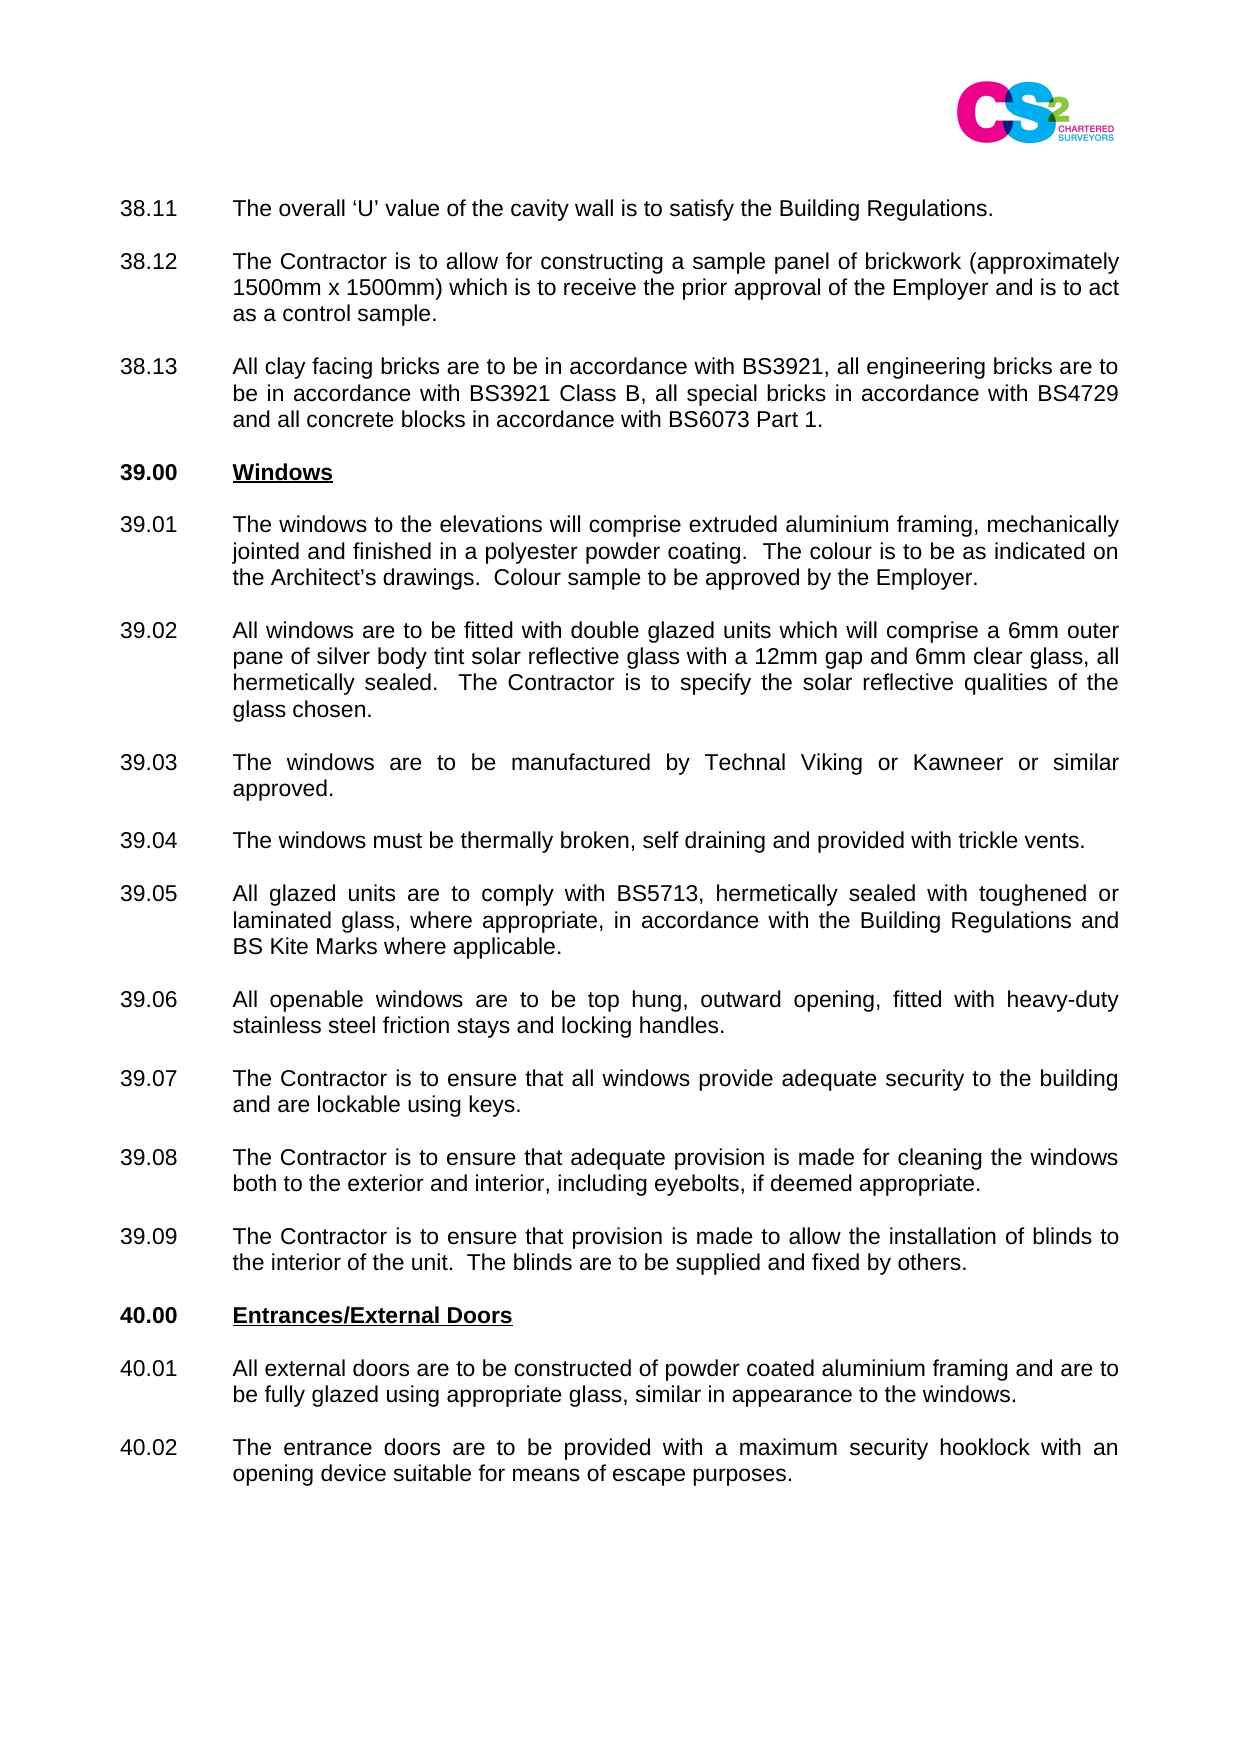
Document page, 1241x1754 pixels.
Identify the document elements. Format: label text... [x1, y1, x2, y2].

text 39.05 All glazed units are to comply with BS5713, hermetically sealed with toughened or laminated glass, where appropriate, in accordance with the Building Regulations and BS Kite Marks where applicable. [120, 880, 1120, 959]
text 39.03 The windows are to be manufactured by Technal Viking or Kawneer or similar approved. [120, 748, 1120, 801]
picture [951, 75, 1121, 152]
text 39.04 The windows must be thermally broken, self draining and provided with trickle vents. [120, 827, 1120, 854]
text 39.06 All openable windows are to be top hung, outward opening, fitted with heavy-duty stainless steel friction stays and locking handles. [120, 986, 1120, 1038]
text 39.01 The windows to the elevations will comprise extruded aluminium framing, mechanically jointed and finished in a polyester powder coating. The colour is to be as indicated on the Architect’s drawings. Colour sample to be approved by the Employer. [120, 511, 1120, 590]
text 39.02 All windows are to be fitted with double glazed units which will comprise a 6mm outer pane of silver body tint solar reflective glass with a 12mm gap and 6mm clear glass, all hermetically sealed. The Contractor is to specify the solar reflective qualities of the glass chosen. [120, 617, 1120, 722]
text 38.11 The overall ‘U’ value of the cavity wall is to satisfy the Building Regulations. [120, 195, 1120, 221]
text 38.13 All clay facing bricks are to be in accordance with BS3921, all engineering bricks are to be in accordance with BS3921 Class B, all special bricks in accordance with BS4729 and all concrete blocks in accordance with BS6073 Part 1. [120, 353, 1120, 432]
text 40.01 All external doors are to be constructed of powder coated aluminium framing and are to be fully glazed using appropriate glass, similar in appearance to the windows. [120, 1354, 1120, 1407]
text 39.00 Windows [120, 458, 1120, 485]
text 40.02 The entrance doors are to be provided with a maximum security hooklock with an opening device suitable for means of escape purposes. [120, 1434, 1120, 1486]
text 39.07 The Contractor is to ensure that all windows provide adequate security to the building and are lockable using keys. [120, 1065, 1120, 1117]
text 40.00 Entrances/External Doors [120, 1302, 1120, 1328]
text 39.08 The Contractor is to ensure that adequate provision is made for cleaning the windows both to the exterior and interior, including eyebolts, if deemed appropriate. [120, 1144, 1120, 1196]
text 38.12 The Contractor is to allow for constructing a sample panel of brickwork (approximately 1500mm x 1500mm) which is to receive the prior approval of the Employer and is to act as a control sample. [120, 248, 1120, 327]
text 39.09 The Contractor is to ensure that provision is made to allow the installation of blinds to the interior of the unit. The blinds are to be supplied and fixed by others. [120, 1223, 1120, 1276]
